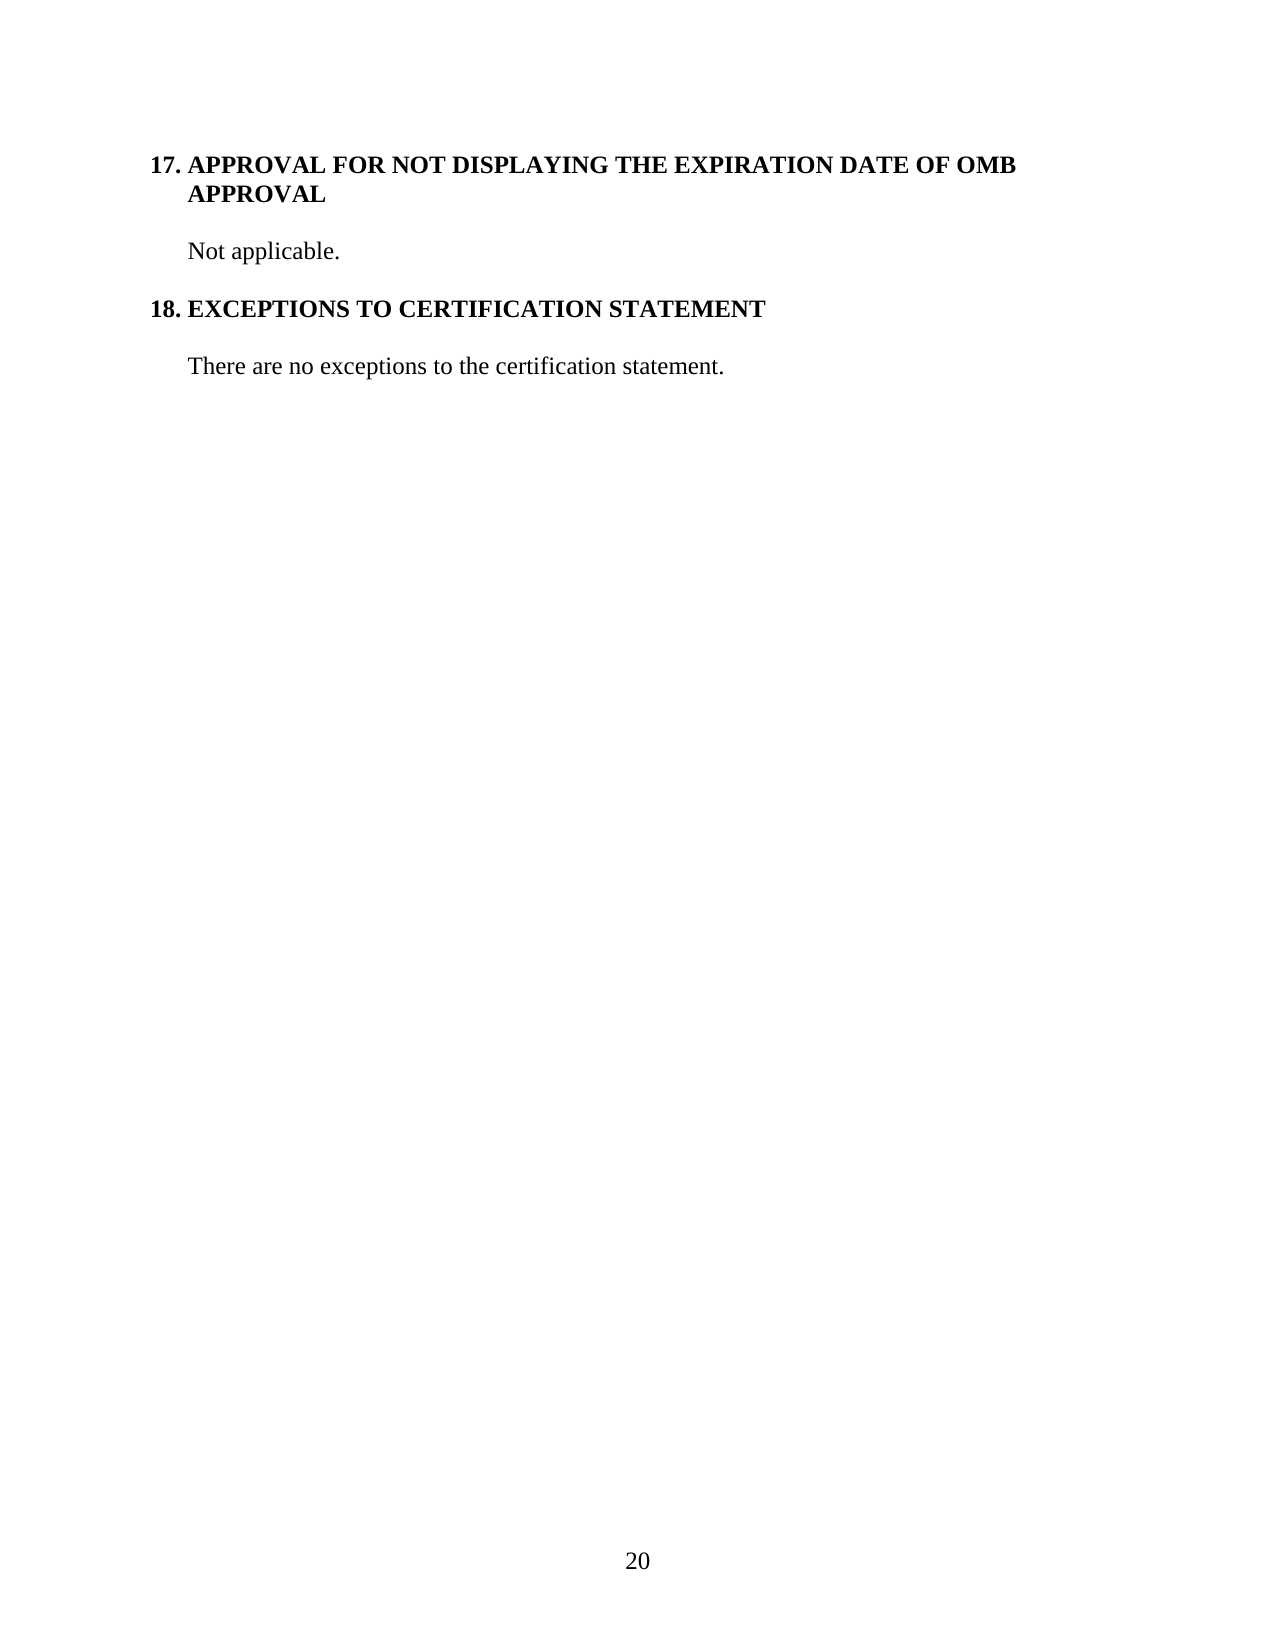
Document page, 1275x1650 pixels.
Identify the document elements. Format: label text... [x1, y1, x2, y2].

text There are no exceptions to the certification statement. [187, 351, 1125, 380]
text Not applicable. [187, 236, 1125, 265]
text 17. APPROVAL FOR NOT DISPLAYING THE EXPIRATION DATE OF OMB APPROVAL [150, 150, 1125, 207]
text 18. EXCEPTIONS TO CERTIFICATION STATEMENT [150, 294, 1125, 322]
